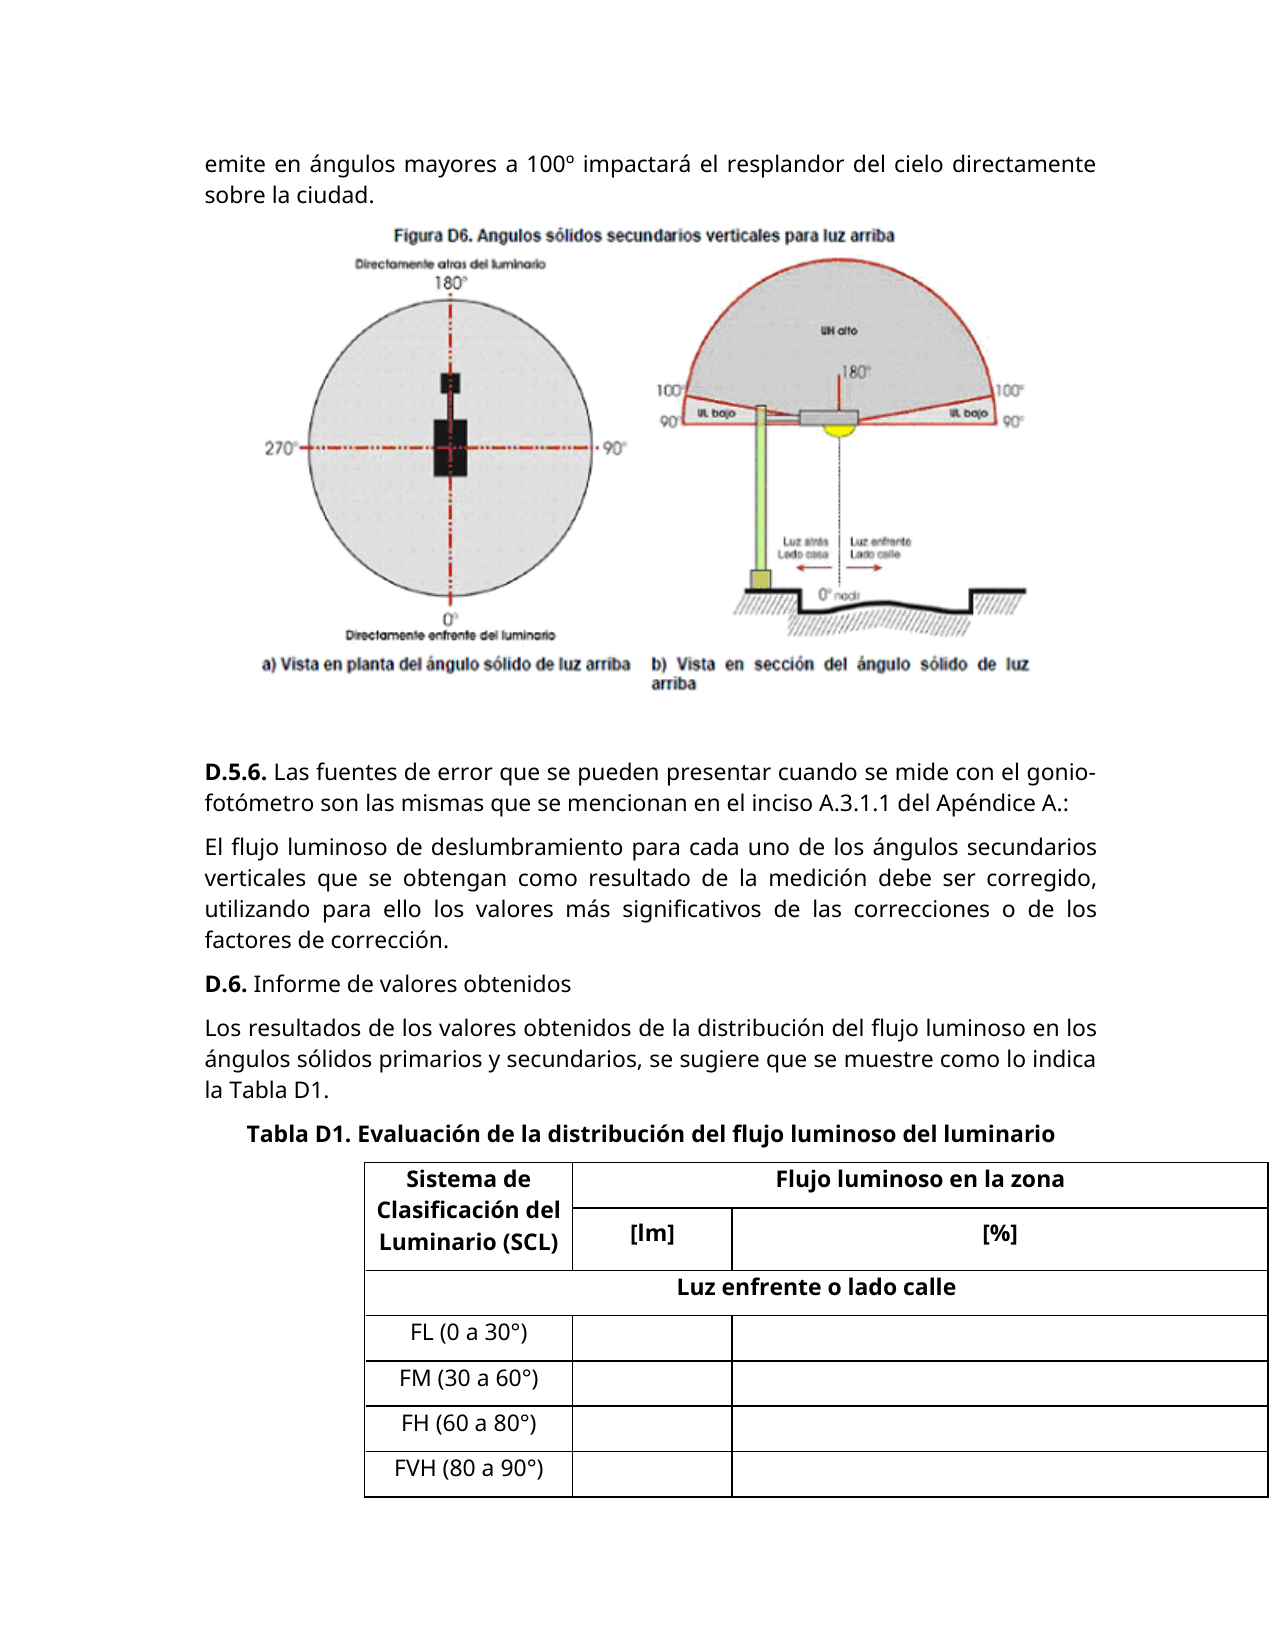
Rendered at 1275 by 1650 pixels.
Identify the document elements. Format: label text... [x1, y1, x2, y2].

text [204, 148, 1098, 210]
text Tabla D1. Evaluación de la distribución del flujo luminoso del luminario [204, 1118, 1098, 1149]
table_cell FM (30 a 60°) [365, 1361, 572, 1405]
table_cell [573, 1316, 731, 1360]
table_header Flujo luminoso en la zona [573, 1163, 1267, 1207]
table_cell FVH (80 a 90°) [365, 1452, 572, 1496]
table_cell Luz enfrente o lado calle [365, 1271, 1267, 1315]
table_cell [733, 1316, 1267, 1360]
table_cell [733, 1452, 1267, 1496]
table_cell [lm] [573, 1209, 731, 1269]
table_cell [573, 1452, 731, 1496]
picture [258, 222, 1044, 700]
text D.6. Informe de valores obtenidos [204, 968, 1098, 999]
table_cell [%] [733, 1209, 1267, 1269]
table_cell [573, 1407, 731, 1451]
table_cell FL (0 a 30°) [365, 1316, 572, 1360]
table_cell [733, 1407, 1267, 1451]
table_header Sistema de Clasificación del Luminario (SCL) [365, 1163, 572, 1269]
text El flujo luminoso de deslumbramiento para cada uno de los ángulos secundarios verticales que se obtengan como resultado de la medición debe ser corregido, utilizando para ello los valores más significativos de las correcciones o de los factores de corrección. [204, 830, 1098, 955]
table_cell FH (60 a 80°) [365, 1406, 572, 1451]
table_cell [733, 1362, 1267, 1405]
text Los resultados de los valores obtenidos de la distribución del flujo luminoso en los ángulos sólidos primarios y secundarios, se sugiere que se muestre como lo indica la Tabla D1. [204, 1012, 1098, 1105]
text D.5.6. Las fuentes de error que se pueden presentar cuando se mide con el gonio-fotómetro son las mismas que se mencionan en el inciso A.3.1.1 del Apéndice A.: [204, 755, 1098, 818]
table_cell [573, 1362, 731, 1405]
